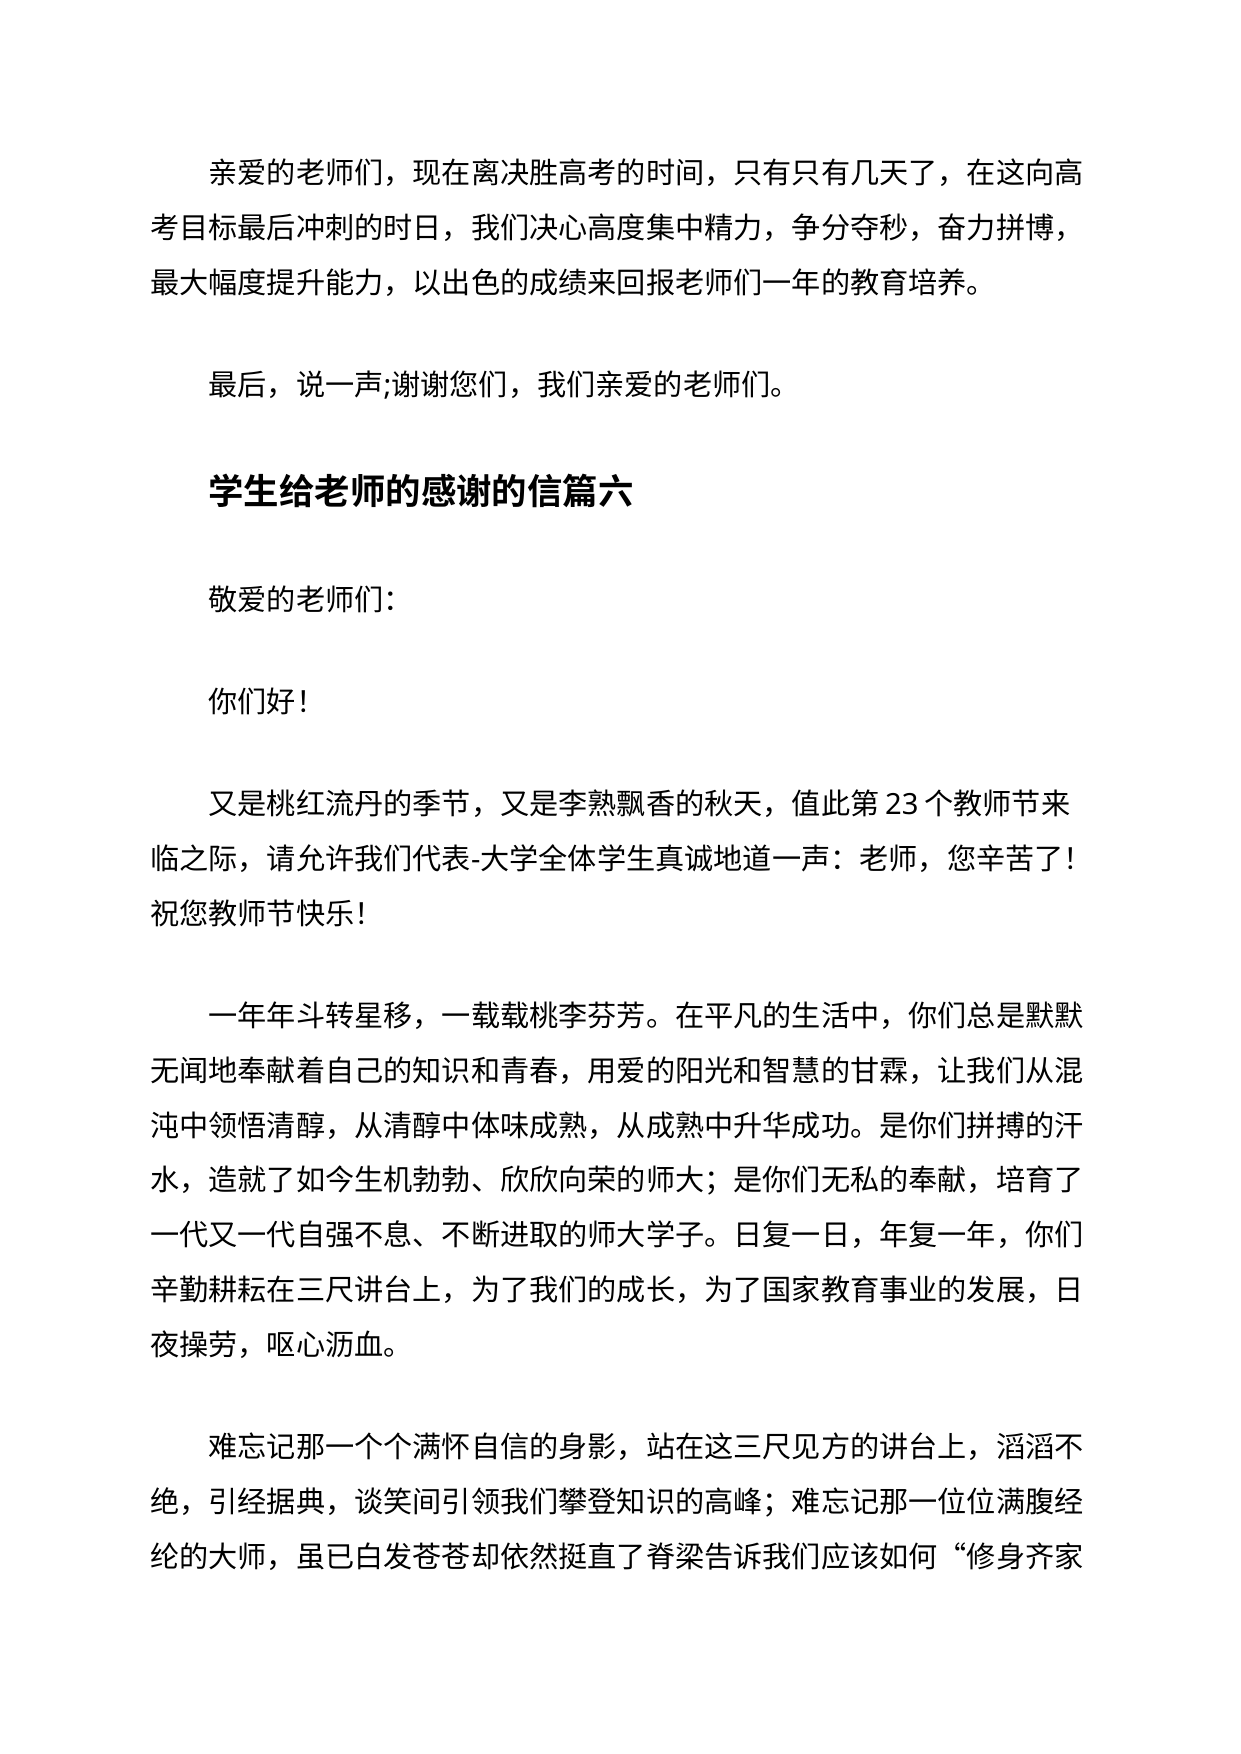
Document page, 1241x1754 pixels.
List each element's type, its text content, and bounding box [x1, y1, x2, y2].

text 你们好！ [150, 679, 1090, 721]
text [150, 1423, 1090, 1576]
text 最后，说一声;谢谢您们，我们亲爱的老师们。 [150, 362, 1090, 404]
text 学生给老师的感谢的信篇六 [150, 463, 1090, 515]
text 敬爱的老师们： [150, 577, 1090, 619]
text 一年年斗转星移，一载载桃李芬芳。在平凡的生活中，你们总是默默无闻地奉献着自己的知识和青春，用爱的阳光和智慧的甘霖，让我们从混沌中领悟清醇，从清醇中体味成熟，从成熟中升华成功。是你们拼搏的汗水，造就了如今生机勃勃、欣欣向荣的师大；是你们无私的奉献，培育了一代又一代自强不息、不断进取的师大学子。日复一日，年复一年，你们辛勤耕耘在三尺讲台上，为了我们的成长，为了国家教育事业的发展，日夜操劳，呕心沥血。 [150, 992, 1090, 1364]
text 又是桃红流丹的季节，又是李熟飘香的秋天，值此第23个教师节来临之际，请允许我们代表-大学全体学生真诚地道一声：老师，您辛苦了！祝您教师节快乐！ [150, 781, 1090, 933]
text 亲爱的老师们，现在离决胜高考的时间，只有只有几天了，在这向高考目标最后冲刺的时日，我们决心高度集中精力，争分夺秒，奋力拼博，最大幅度提升能力，以出色的成绩来回报老师们一年的教育培养。 [150, 150, 1090, 302]
